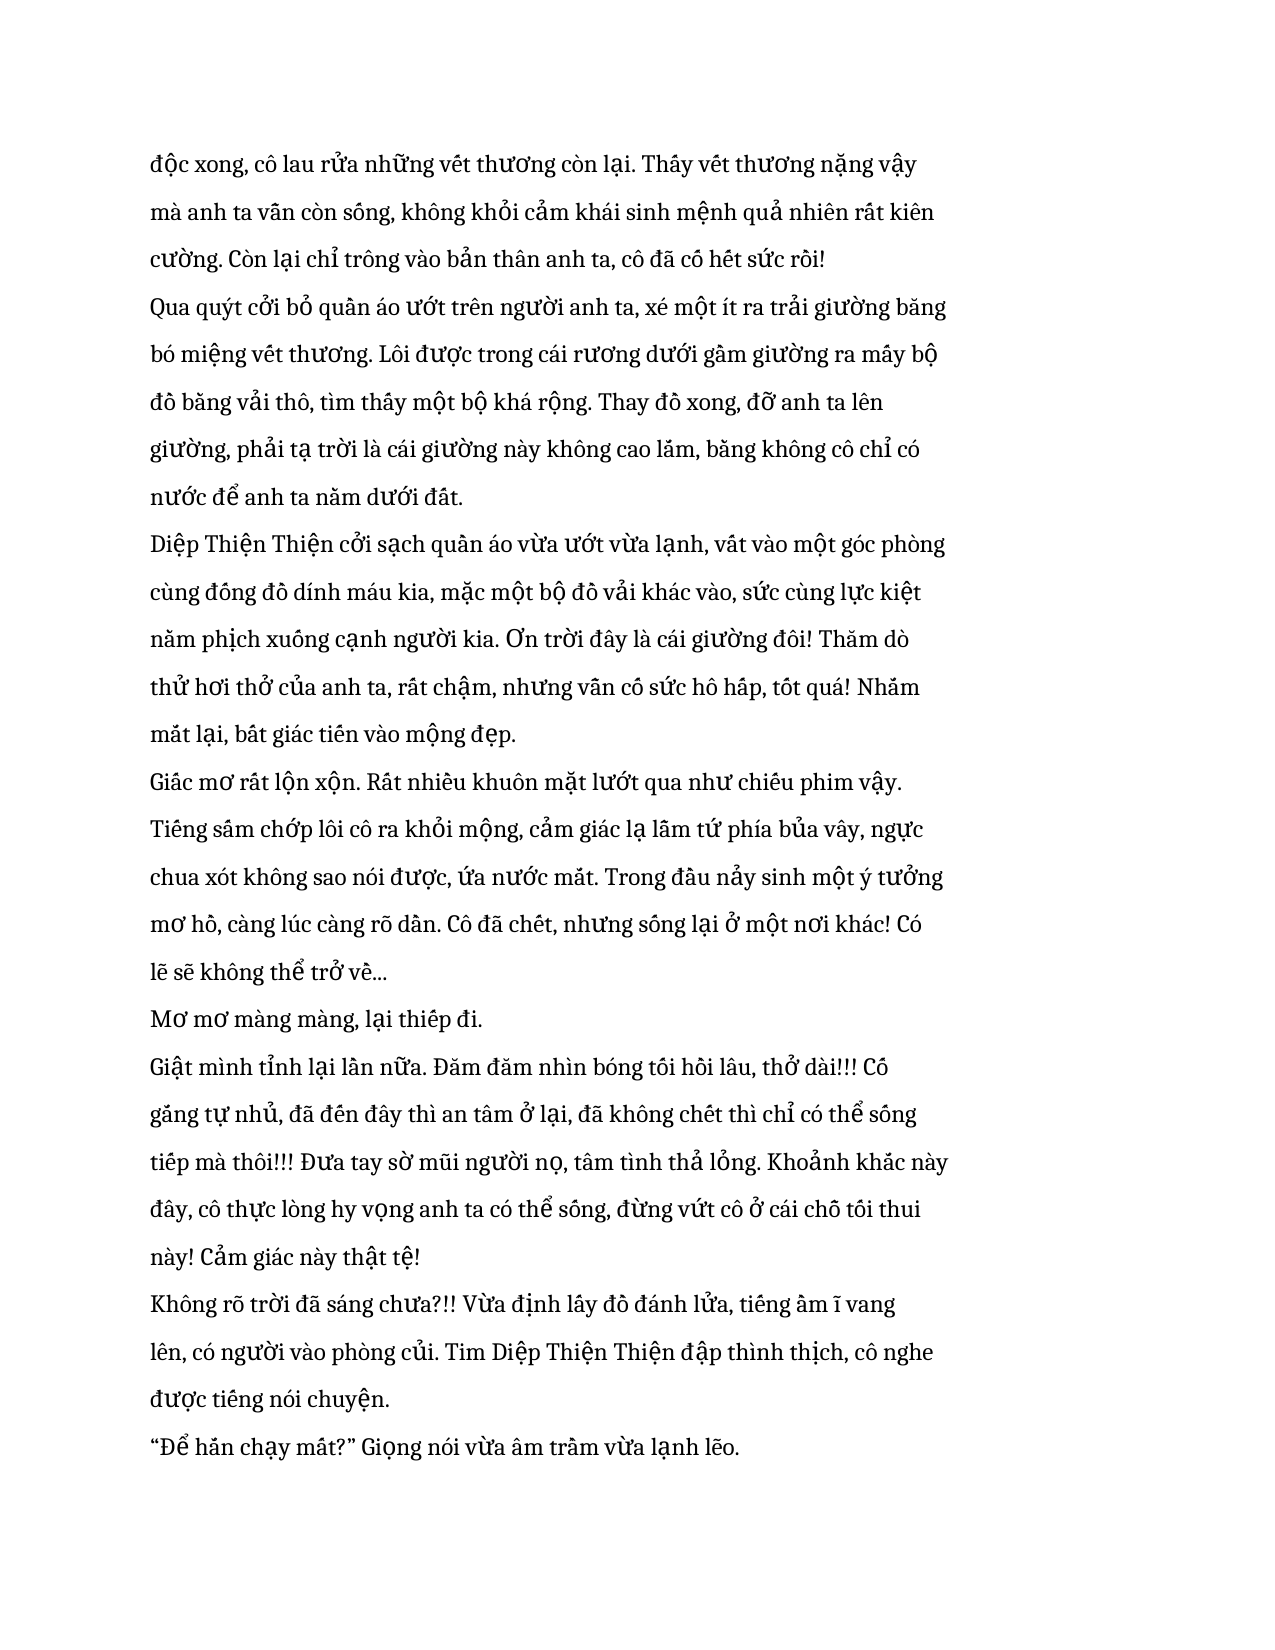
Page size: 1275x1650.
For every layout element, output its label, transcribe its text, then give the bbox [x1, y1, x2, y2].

text mơ hồ, càng lúc càng rõ dần. Cô đã chết, nhưng sống lại ở một nơi khác! Có [150, 910, 1125, 939]
text Giấc mơ rất lộn xộn. Rất nhiều khuôn mặt lướt qua như chiếu phim vậy. [150, 767, 1125, 796]
text Không rõ trời đã sáng chưa?!! Vừa định lấy đồ đánh lửa, tiếng ầm ĩ vang [150, 1290, 1125, 1319]
text gắng tự nhủ, đã đến đây thì an tâm ở lại, đã không chết thì chỉ có thể sống [150, 1100, 1125, 1129]
text thử hơi thở của anh ta, rất chậm, nhưng vẫn cố sức hô hấp, tốt quá! Nhắm [150, 672, 1125, 701]
text đây, cô thực lòng hy vọng anh ta có thể sống, đừng vứt cô ở cái chỗ tối thui [150, 1195, 1125, 1224]
text nước để anh ta nằm dưới đất. [150, 482, 1125, 511]
text mà anh ta vẫn còn sống, không khỏi cảm khái sinh mệnh quả nhiên rất kiên [150, 197, 1125, 226]
text tiếp mà thôi!!! Đưa tay sờ mũi người nọ, tâm tình thả lỏng. Khoảnh khắc này [150, 1147, 1125, 1176]
text bó miệng vết thương. Lôi được trong cái rương dưới gầm giường ra mấy bộ [150, 340, 1125, 369]
text chua xót không sao nói được, ứa nước mắt. Trong đầu nảy sinh một ý tưởng [150, 862, 1125, 891]
text mắt lại, bất giác tiến vào mộng đẹp. [150, 720, 1125, 749]
text cường. Còn lại chỉ trông vào bản thân anh ta, cô đã cố hết sức rồi! [150, 245, 1125, 274]
text lẽ sẽ không thể trở về... [150, 957, 1125, 986]
text này! Cảm giác này thật tệ! [150, 1242, 1125, 1271]
text cùng đống đồ dính máu kia, mặc một bộ đồ vải khác vào, sức cùng lực kiệt [150, 577, 1125, 606]
text Tiếng sấm chớp lôi cô ra khỏi mộng, cảm giác lạ lẫm tứ phía bủa vây, ngực [150, 815, 1125, 844]
text độc xong, cô lau rửa những vết thương còn lại. Thấy vết thương nặng vậy [150, 150, 1125, 179]
text lên, có người vào phòng củi. Tim Diệp Thiện Thiện đập thình thịch, cô nghe [150, 1337, 1125, 1366]
text Mơ mơ màng màng, lại thiếp đi. [150, 1005, 1125, 1034]
text nằm phịch xuống cạnh người kia. Ơn trời đây là cái giường đôi! Thăm dò [150, 625, 1125, 654]
text giường, phải tạ trời là cái giường này không cao lắm, bằng không cô chỉ có [150, 435, 1125, 464]
text Diệp Thiện Thiện cởi sạch quần áo vừa ướt vừa lạnh, vất vào một góc phòng [150, 530, 1125, 559]
text Qua quýt cởi bỏ quần áo ướt trên người anh ta, xé một ít ra trải giường băng [150, 292, 1125, 321]
text Giật mình tỉnh lại lần nữa. Đăm đăm nhìn bóng tối hồi lâu, thở dài!!! Cố [150, 1052, 1125, 1081]
text đồ bằng vải thô, tìm thấy một bộ khá rộng. Thay đồ xong, đỡ anh ta lên [150, 387, 1125, 416]
text được tiếng nói chuyện. [150, 1385, 1125, 1414]
text “Để hắn chạy mất?” Giọng nói vừa âm trầm vừa lạnh lẽo. [150, 1432, 1125, 1461]
